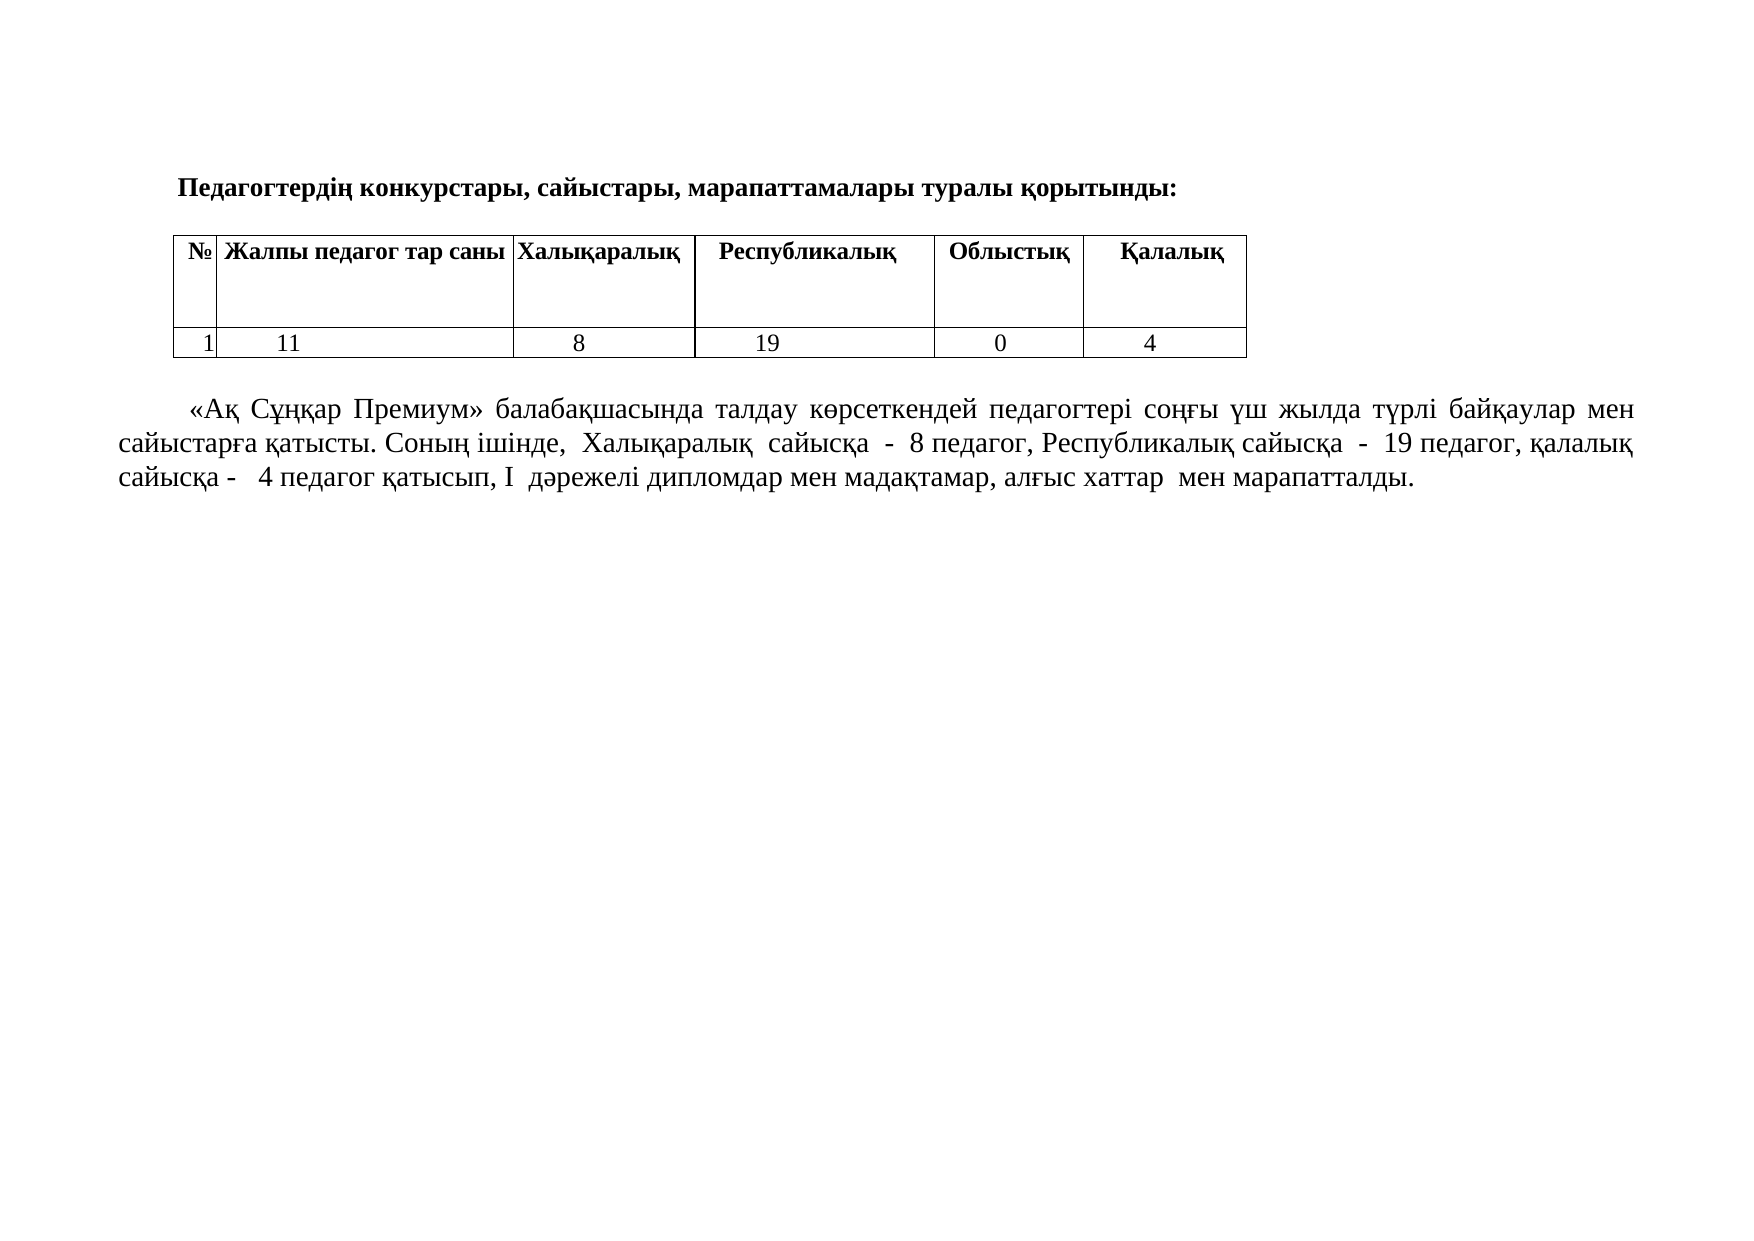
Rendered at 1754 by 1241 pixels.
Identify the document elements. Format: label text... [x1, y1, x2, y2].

table_header № [174, 236, 216, 327]
table_cell 1 [174, 328, 216, 357]
table_cell 19 [696, 328, 934, 357]
table_cell 8 [514, 328, 694, 357]
table_cell 0 [935, 328, 1083, 357]
table_header Облыстық [935, 236, 1083, 327]
text «Ақ Сұңқар Премиум» балабақшасында талдау көрсеткендей педагогтері соңғы үш жылда түрлі байқаулар мен сайыстарға қатысты. Соның ішінде, Халықаралық сайысқа - 8 педагог, Республикалық сайысқа - 19 педагог, қалалық сайысқа - 4 педагог қатысып, I дәрежелі дипломдар мен мадақтамар, алғыс хаттар мен марапатталды. [118, 392, 1636, 492]
table_header Республикалық [696, 236, 934, 327]
table_cell 11 [217, 328, 513, 357]
table_header Қалалық [1084, 236, 1246, 327]
table_header Халықаралық [514, 236, 694, 327]
table_header Жалпы педагог тар саны [217, 236, 513, 327]
table_cell 4 [1084, 328, 1246, 357]
text Педагогтердің конкурстары, сайыстары, марапаттамалары туралы қорытынды: [118, 171, 1636, 202]
